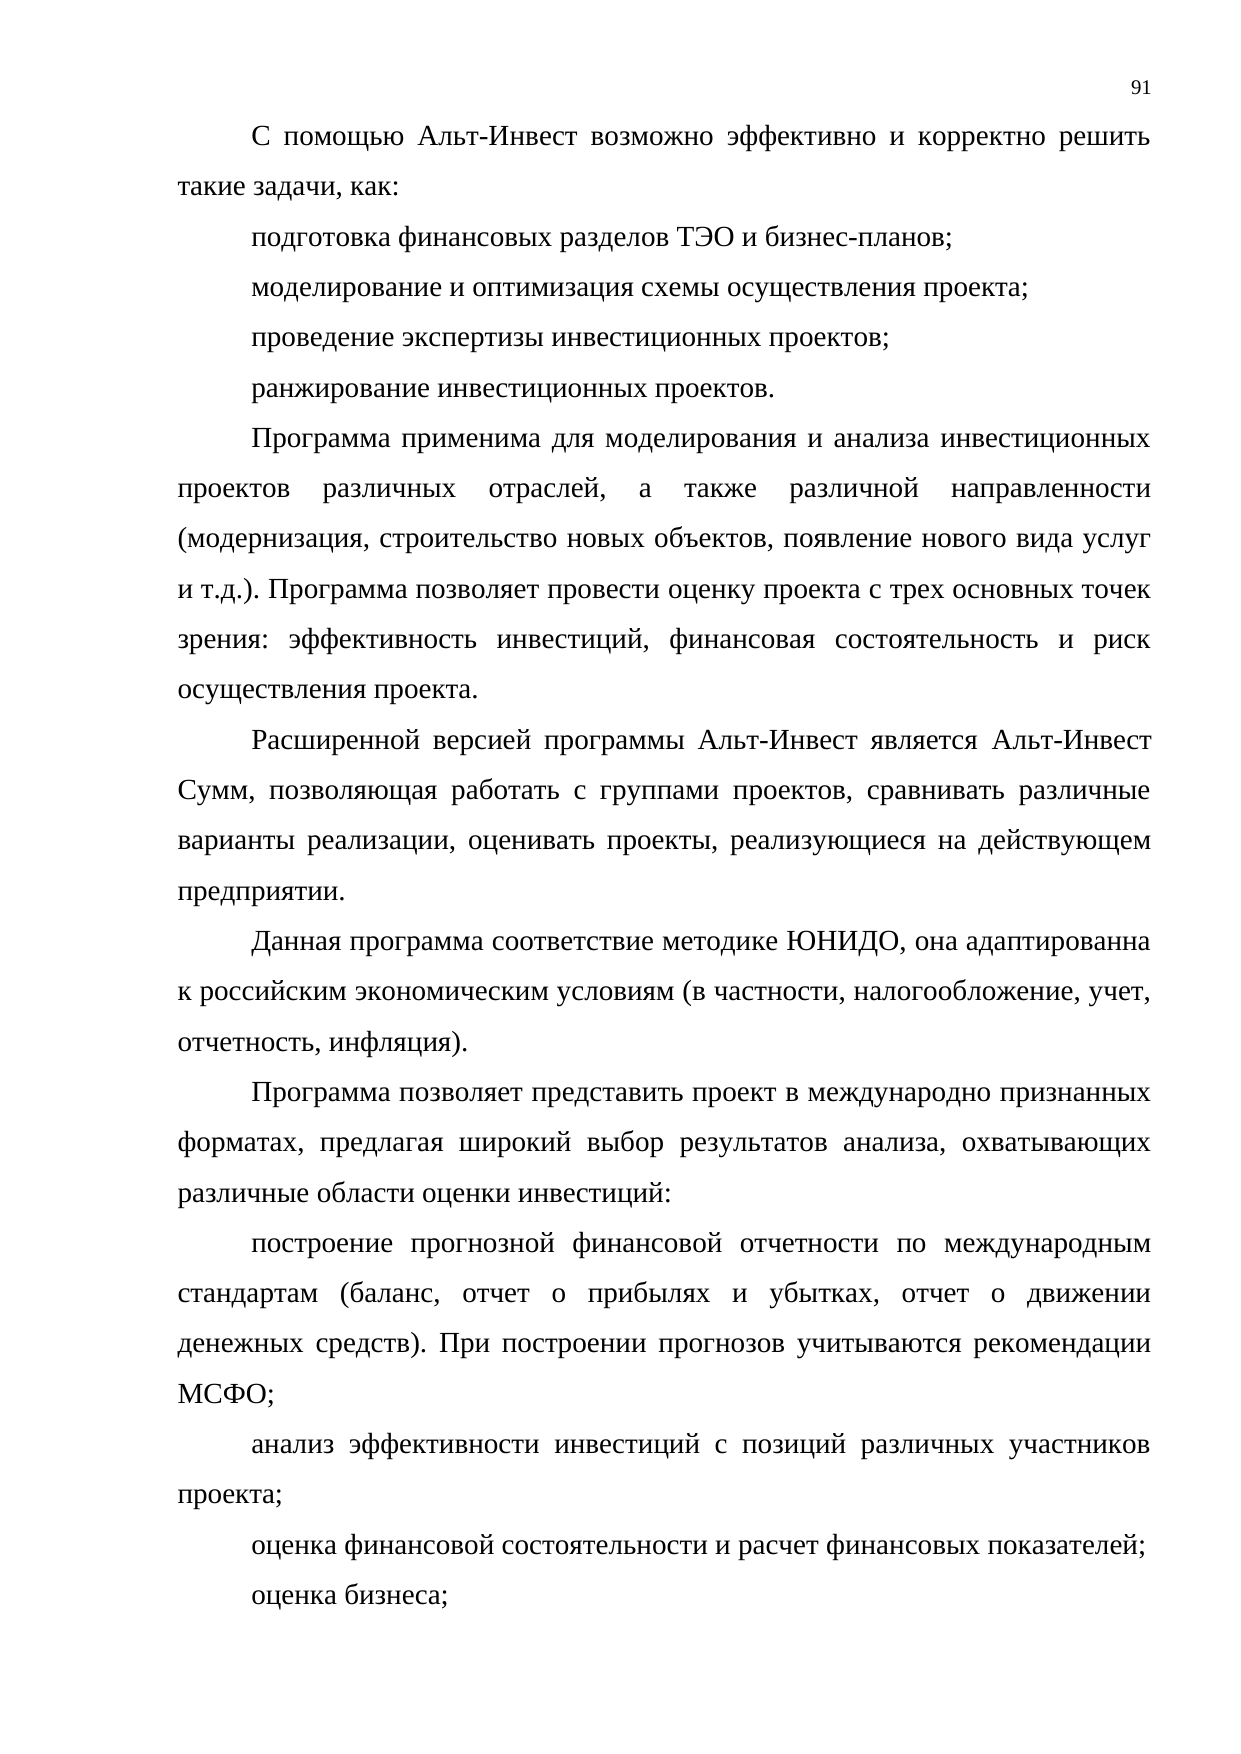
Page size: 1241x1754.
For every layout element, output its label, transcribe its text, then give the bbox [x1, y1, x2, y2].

text оценка финансовой состоятельности и расчет финансовых показателей; [177, 1527, 1152, 1560]
text Программа применима для моделирования и анализа инвестиционных проектов различных отраслей, а также различной направленности (модернизация, строительство новых объектов, появление нового вида услуг и т.д.). Программа позволяет провести оценку проекта с трех основных точек зрения: эффективность инвестиций, финансовая состоятельность и риск осуществления проекта. [177, 420, 1152, 705]
text проведение экспертизы инвестиционных проектов; [177, 319, 1152, 353]
text подготовка финансовых разделов ТЭО и бизнес-планов; [177, 219, 1152, 252]
text Расширенной версией программы Альт-Инвест является Альт-Инвест Сумм, позволяющая работать с группами проектов, сравнивать различные варианты реализации, оценивать проекты, реализующиеся на действующем предприятии. [177, 722, 1152, 906]
text анализ эффективности инвестиций с позиций различных участников проекта; [177, 1426, 1152, 1510]
text оценка бизнеса; [177, 1577, 1152, 1611]
text ранжирование инвестиционных проектов. [177, 370, 1152, 403]
text построение прогнозной финансовой отчетности по международным стандартам (баланс, отчет о прибылях и убытках, отчет о движении денежных средств). При построении прогнозов учитываются рекомендации МСФО; [177, 1225, 1152, 1409]
text Программа позволяет представить проект в международно признанных форматах, предлагая широкий выбор результатов анализа, охватывающих различные области оценки инвестиций: [177, 1074, 1152, 1208]
text Данная программа соответствие методике ЮНИДО, она адаптированна к российским экономическим условиям (в частности, налогообложение, учет, отчетность, инфляция). [177, 923, 1152, 1057]
text С помощью Альт-Инвест возможно эффективно и корректно решить такие задачи, как: [177, 118, 1152, 202]
text моделирование и оптимизация схемы осуществления проекта; [177, 269, 1152, 303]
